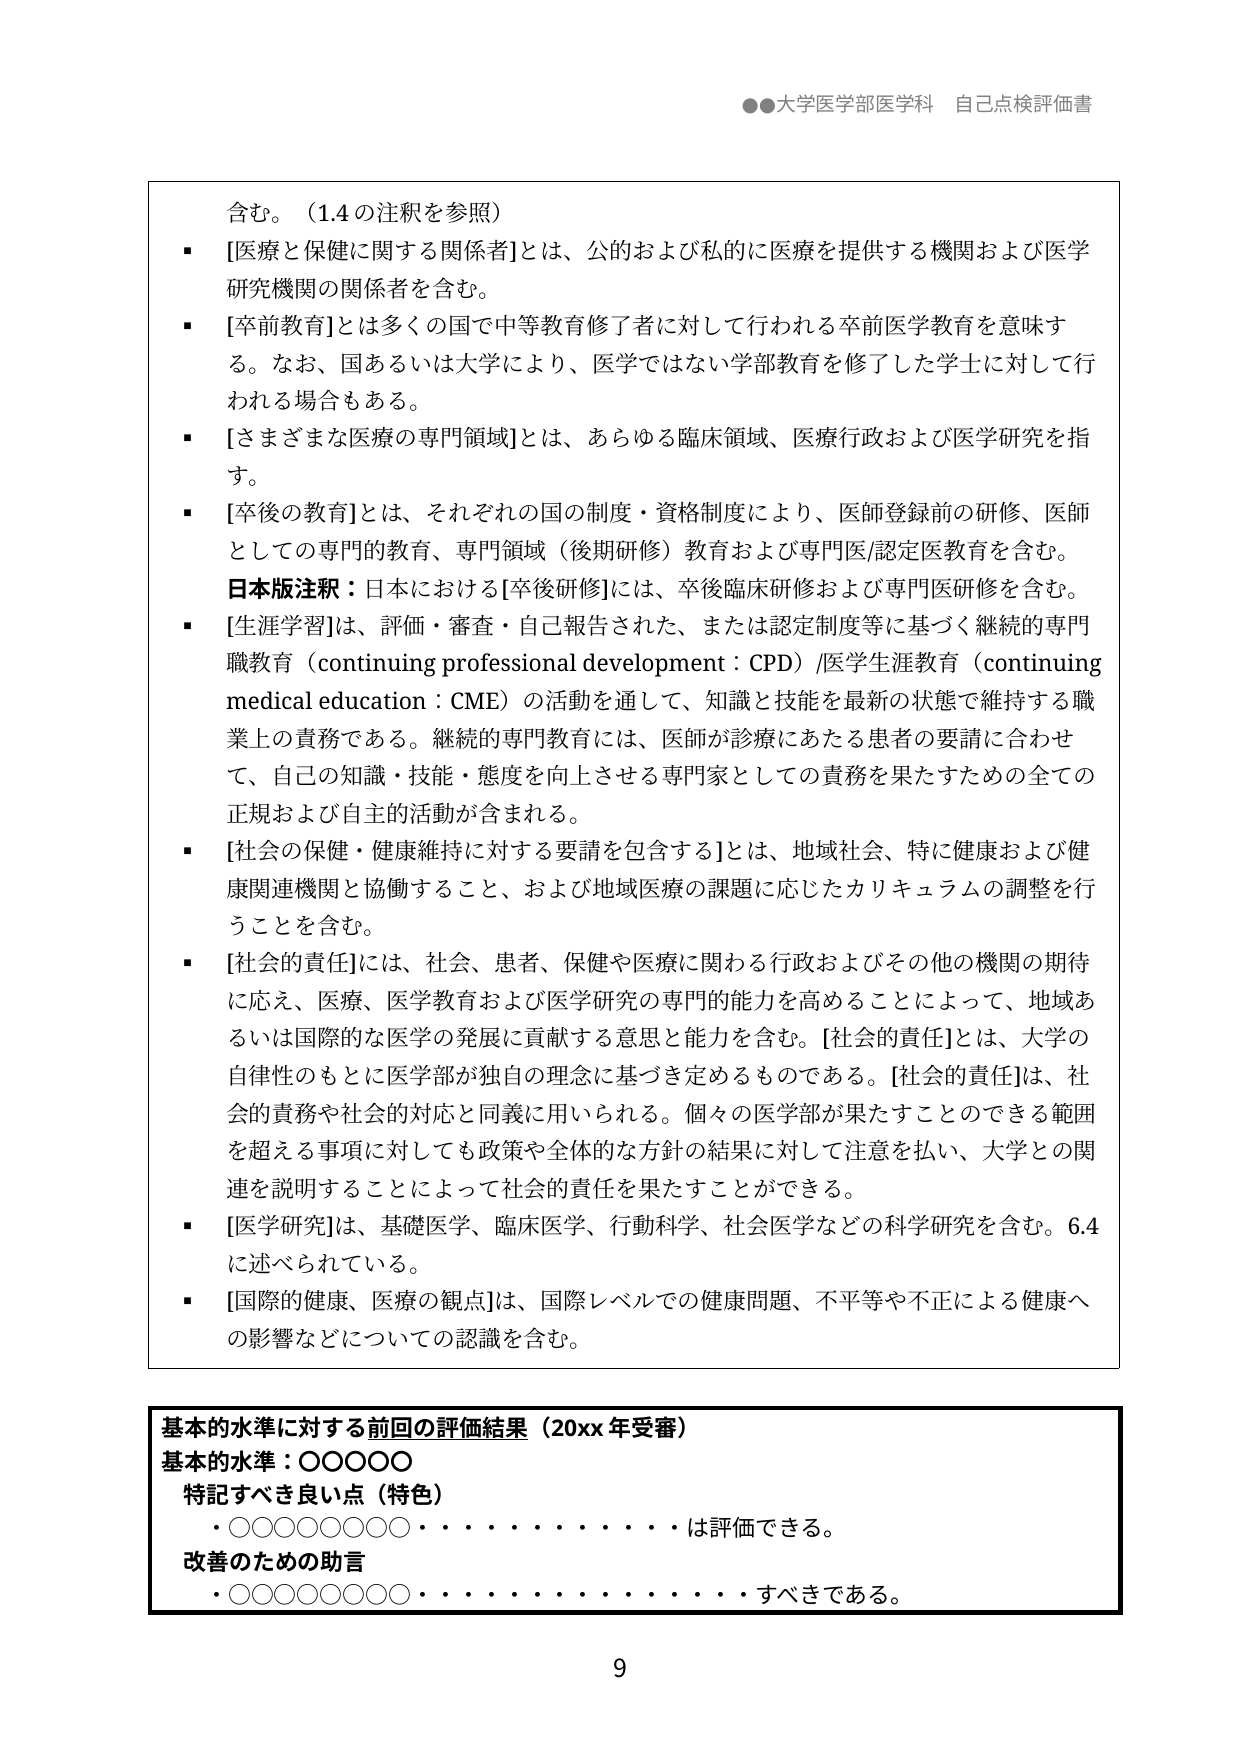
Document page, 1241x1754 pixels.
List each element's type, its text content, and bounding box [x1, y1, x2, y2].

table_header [149, 182, 1119, 1368]
table_header 基本的水準に対する前回の評価結果（20xx年受審） 基本的水準：〇〇〇〇〇 特記すべき良い点（特色） ・○○○○○○○○・・・・・・・・・・・・は評価できる。 改善のための助言 ・○○○○○○○○・・・・・・・・・・・・・・・すべきである。 [152, 1410, 1118, 1610]
